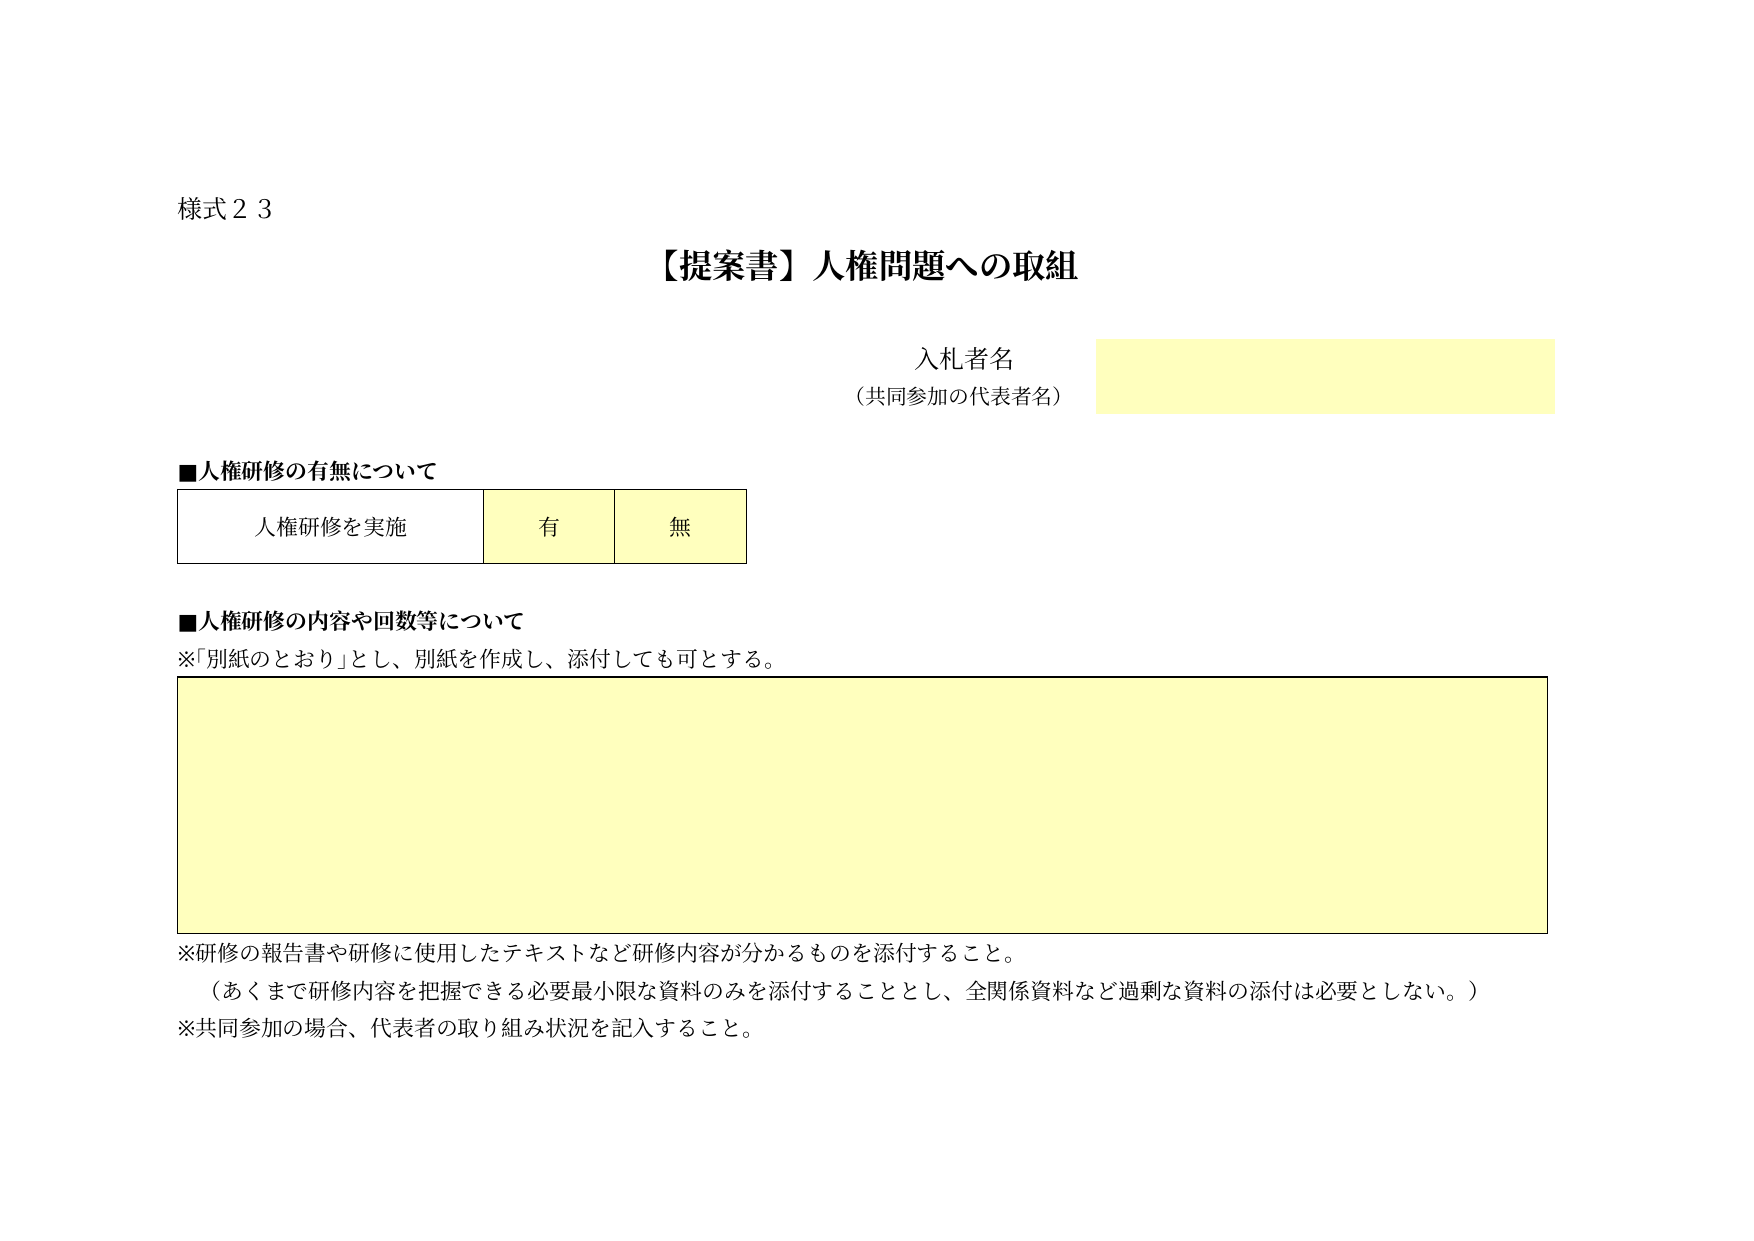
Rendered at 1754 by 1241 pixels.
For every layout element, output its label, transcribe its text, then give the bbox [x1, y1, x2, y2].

text （あくまで研修内容を把握できる必要最小限な資料のみを添付することとし、全関係資料など過剰な資料の添付は必要としない。） [177, 971, 1547, 1009]
text ■人権研修の内容や回数等について [177, 601, 1547, 639]
table_cell （共同参加の代表者名） [833, 376, 1096, 414]
text 様式２３ [177, 189, 1547, 226]
table_header [1096, 339, 1555, 414]
table_header 有 [484, 490, 614, 563]
text ■人権研修の有無について [177, 451, 1547, 489]
table_header 人権研修を実施 [178, 490, 483, 563]
table_header [178, 678, 1547, 933]
text 【提案書】人権問題への取組 [177, 226, 1547, 301]
table_header 無 [615, 490, 746, 563]
text ※研修の報告書や研修に使用したテキストなど研修内容が分かるものを添付すること。 [177, 934, 1547, 971]
text ※｢別紙のとおり｣とし、別紙を作成し、添付しても可とする。 [177, 639, 1547, 676]
table_header 入札者名 [833, 339, 1096, 376]
text ※共同参加の場合、代表者の取り組み状況を記入すること。 [177, 1009, 1547, 1046]
